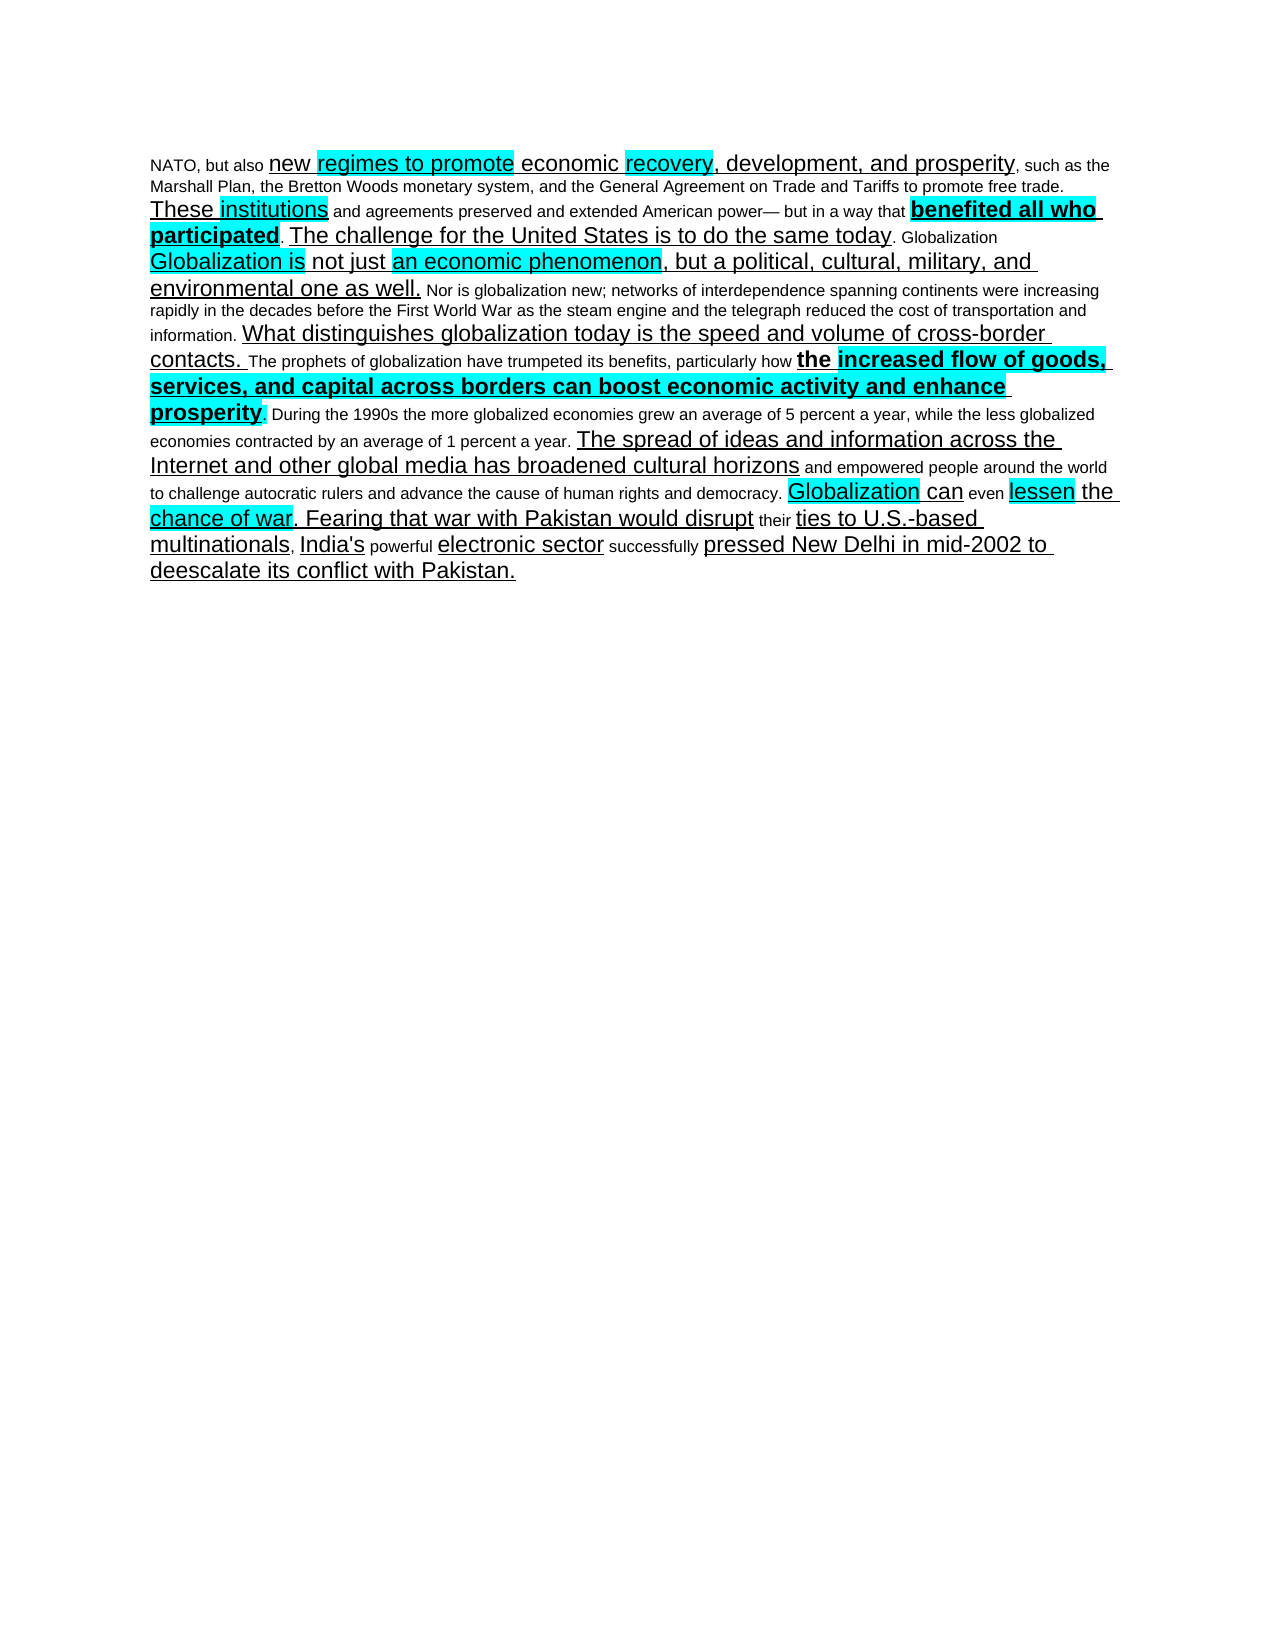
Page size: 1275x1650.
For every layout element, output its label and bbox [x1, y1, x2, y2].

text [150, 150, 1125, 584]
